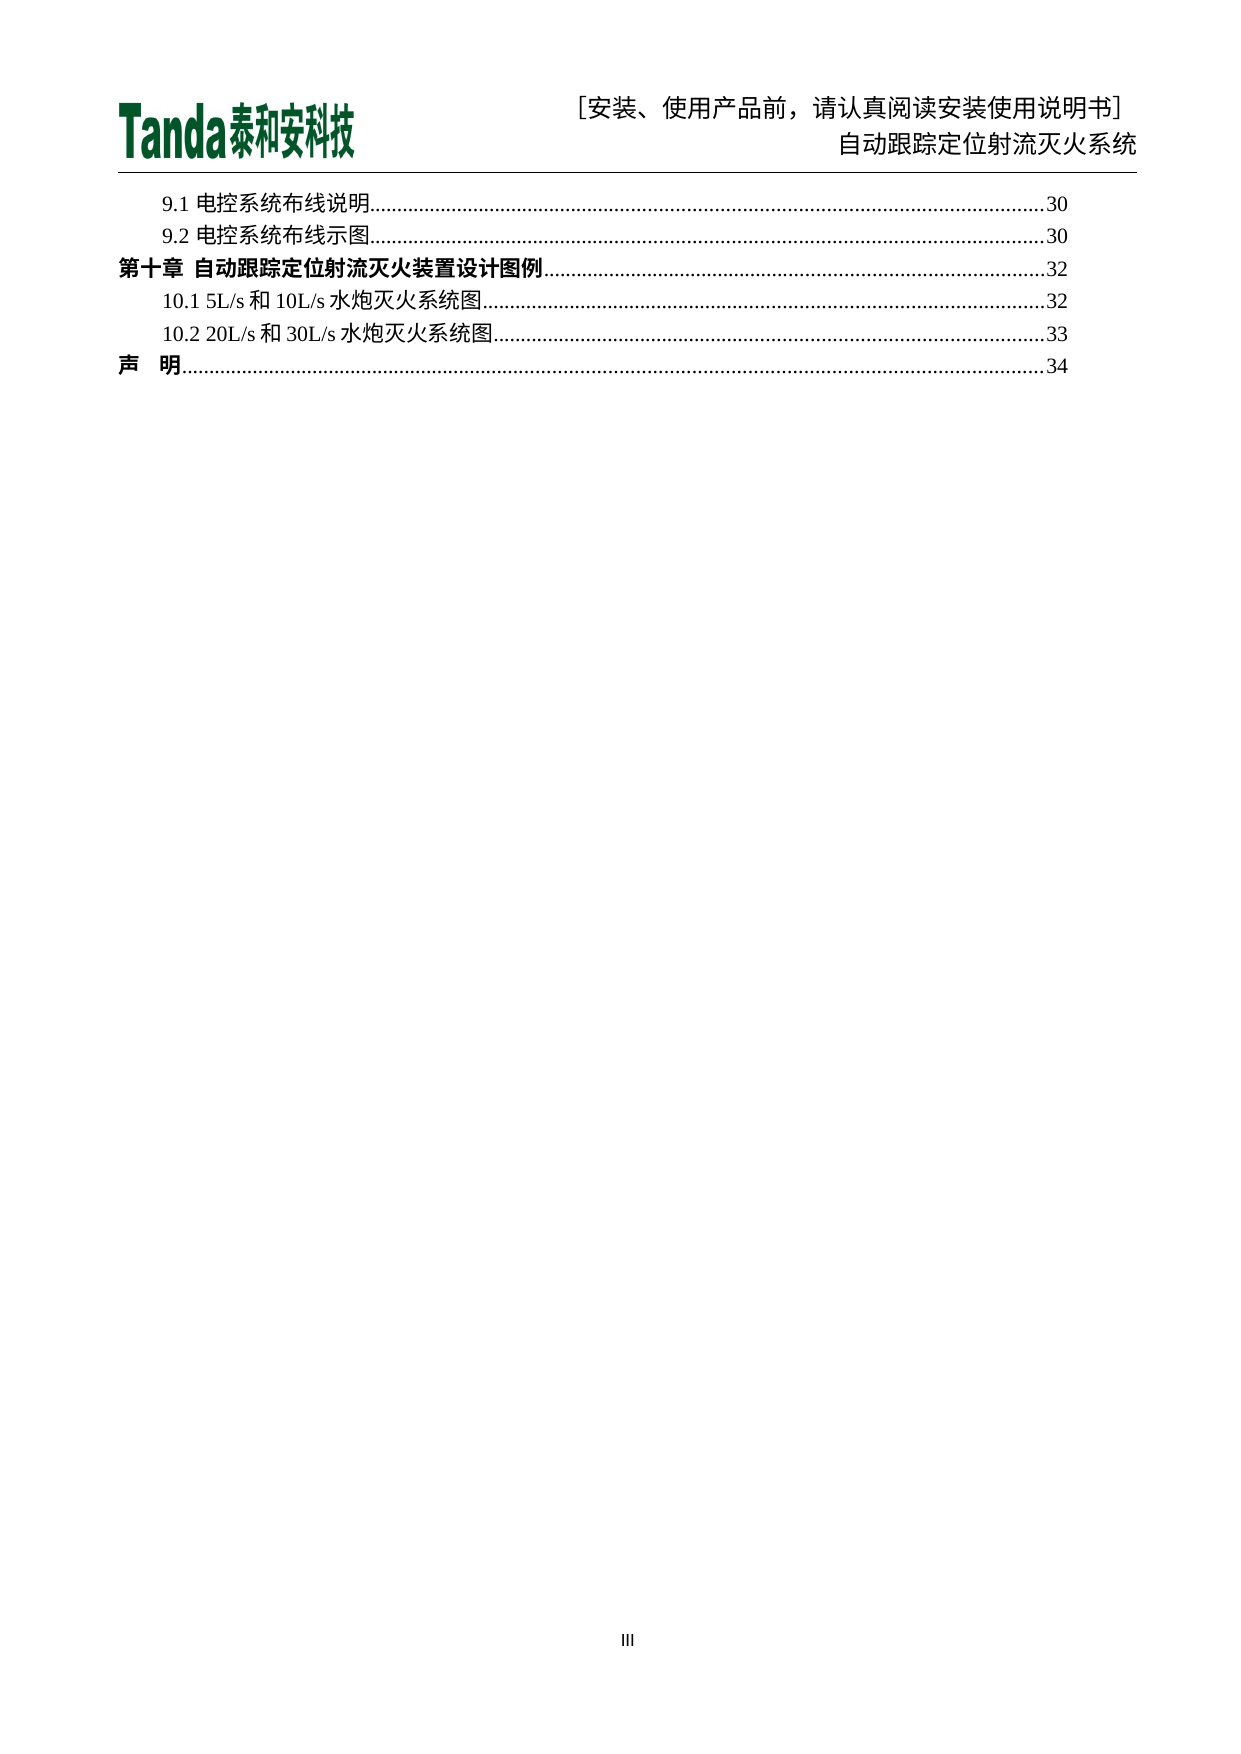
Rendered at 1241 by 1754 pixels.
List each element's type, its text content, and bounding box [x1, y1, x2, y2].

text 第十章 自动跟踪定位射流灭火装置设计图例 32 [118, 250, 1137, 283]
text 10.2 20L/s和30L/s水炮灭火系统图 33 [162, 315, 1137, 348]
picture [119, 101, 356, 160]
text 9.1 电控系统布线说明 30 [162, 185, 1137, 218]
text 声 明 34 [118, 348, 1137, 380]
text 9.2 电控系统布线示图 30 [162, 218, 1137, 250]
text 10.1 5L/s和10L/s水炮灭火系统图 32 [162, 283, 1137, 315]
